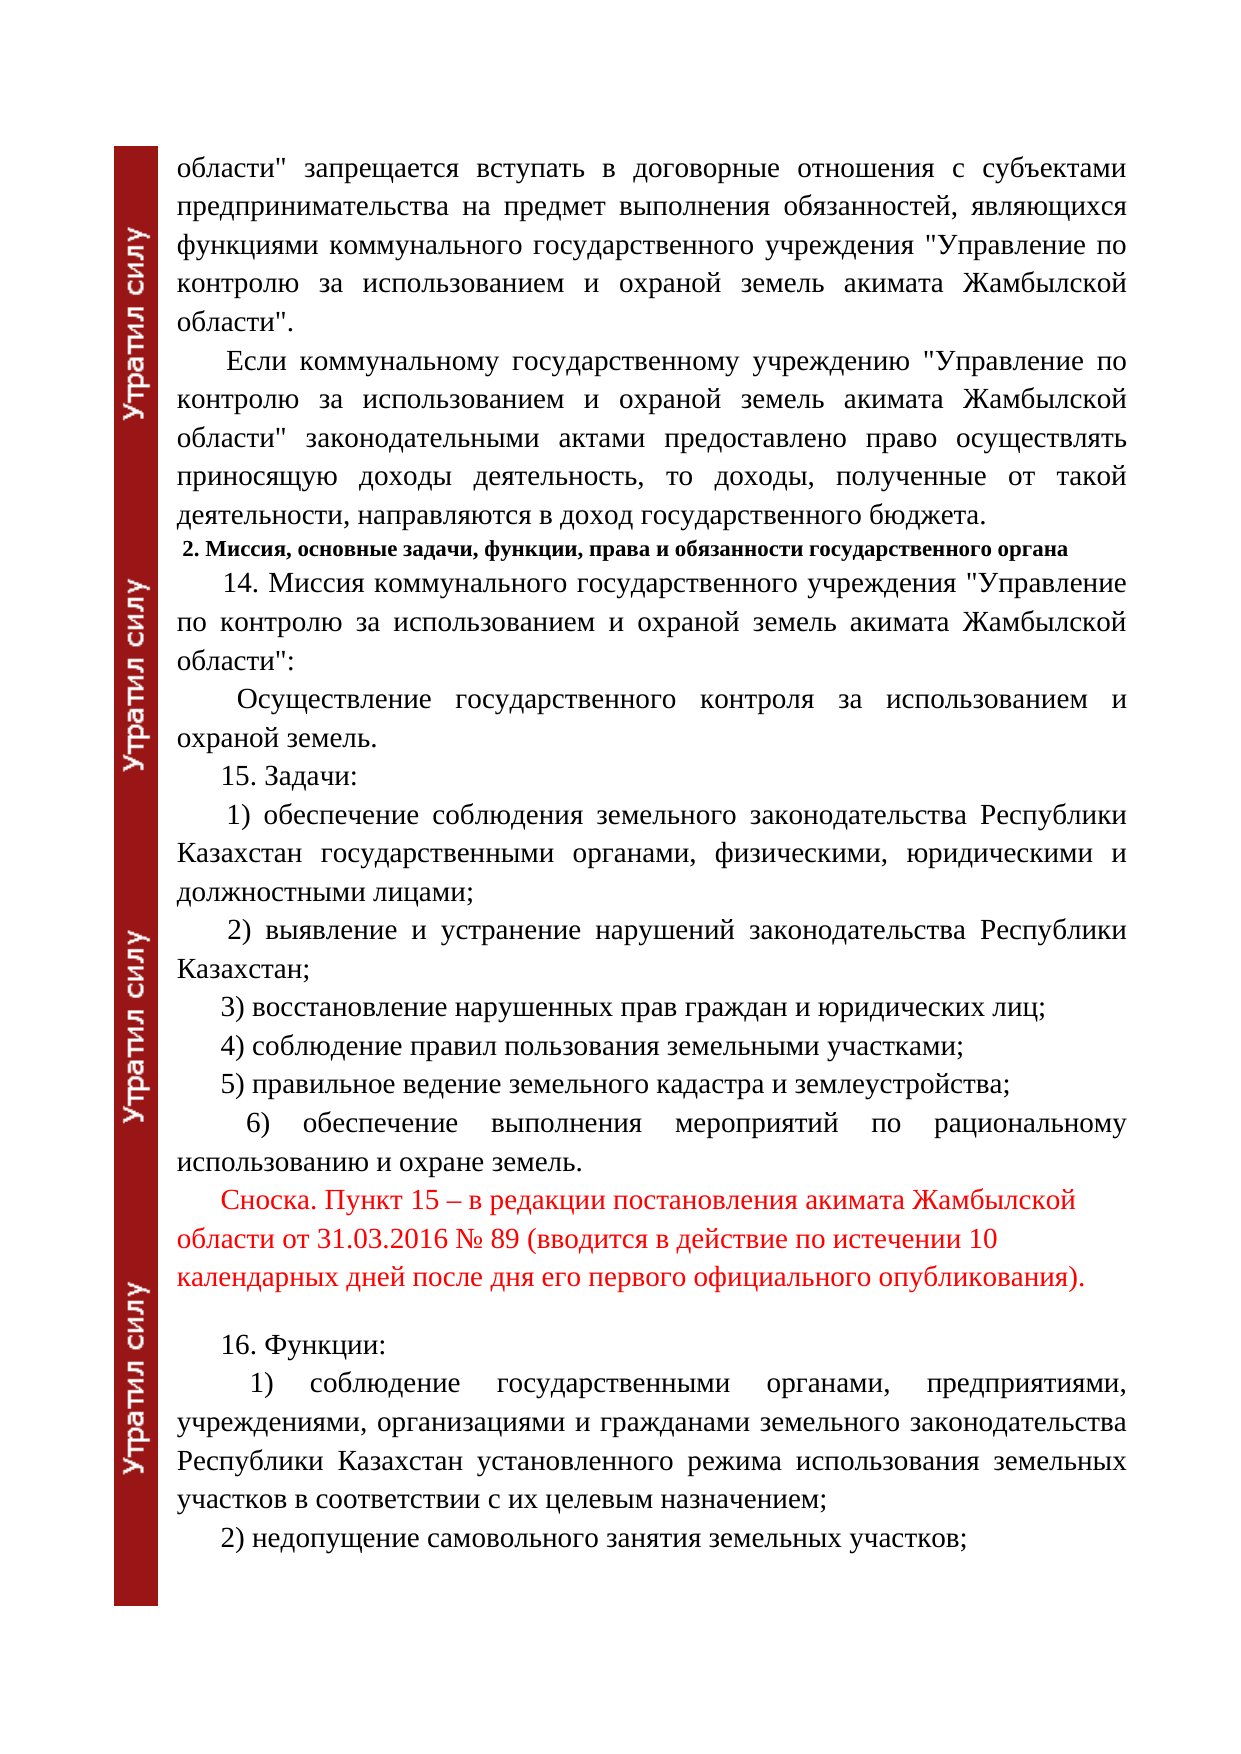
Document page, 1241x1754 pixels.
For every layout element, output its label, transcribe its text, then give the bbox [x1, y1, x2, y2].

picture [114, 1553, 158, 1606]
text 2) недопущение самовольного занятия земельных участков; [112, 1520, 1128, 1553]
text 2) выявление и устранение нарушений законодательства Республики Казахстан; [112, 912, 1128, 984]
text Сноска. Пункт 15 – в редакции постановления акимата Жамбылской области от 31.03.2016 № 89 (вводится в действие по истечении 10 календарных дней после дня его первого официального опубликования). [112, 1182, 1128, 1323]
picture [114, 1177, 158, 1182]
text 4) соблюдение правил пользования земельными участками; [112, 1028, 1128, 1062]
text 6) обеспечение выполнения мероприятий по рациональному использованию и охране земель. [112, 1105, 1128, 1177]
picture [114, 146, 158, 150]
picture [114, 562, 158, 566]
picture [114, 1100, 158, 1105]
picture [114, 792, 158, 797]
picture [114, 1361, 158, 1366]
text Если коммунальному государственному учреждению "Управление по контролю за использованием и охраной земель акимата Жамбылской области" законодательными актами предоставлено право осуществлять приносящую доходы деятельность, то доходы, полученные от такой деятельности, направляются в доход государственного бюджета. [112, 343, 1128, 530]
picture [114, 338, 158, 343]
text 14. Миссия коммунального государственного учреждения "Управление по контролю за использованием и охраной земель акимата Жамбылской области": [112, 566, 1128, 676]
picture [114, 753, 158, 758]
picture [114, 907, 158, 912]
text 5) правильное ведение земельного кадастра и землеустройства; [112, 1067, 1128, 1100]
picture [114, 984, 158, 989]
text 2. Миссия, основные задачи, функции, права и обязанности государственного органа [112, 535, 1128, 562]
picture [114, 676, 158, 681]
text 1) соблюдение государственными органами, предприятиями, учреждениями, организациями и гражданами земельного законодательства Республики Казахстан установленного режима использования земельных участков в соответствии с их целевым назначением; [112, 1366, 1128, 1515]
text 15. Задачи: [112, 758, 1128, 792]
text 16. Функции: [112, 1327, 1128, 1361]
text Осуществление государственного контроля за использованием и охраной земель. [112, 681, 1128, 753]
picture [114, 1062, 158, 1067]
picture [114, 1023, 158, 1028]
picture [114, 530, 158, 535]
picture [114, 1515, 158, 1520]
picture [114, 1323, 158, 1327]
text 3) восстановление нарушенных прав граждан и юридических лиц; [112, 989, 1128, 1023]
text 1) обеспечение соблюдения земельного законодательства Республики Казахстан государственными органами, физическими, юридическими и должностными лицами; [112, 797, 1128, 907]
